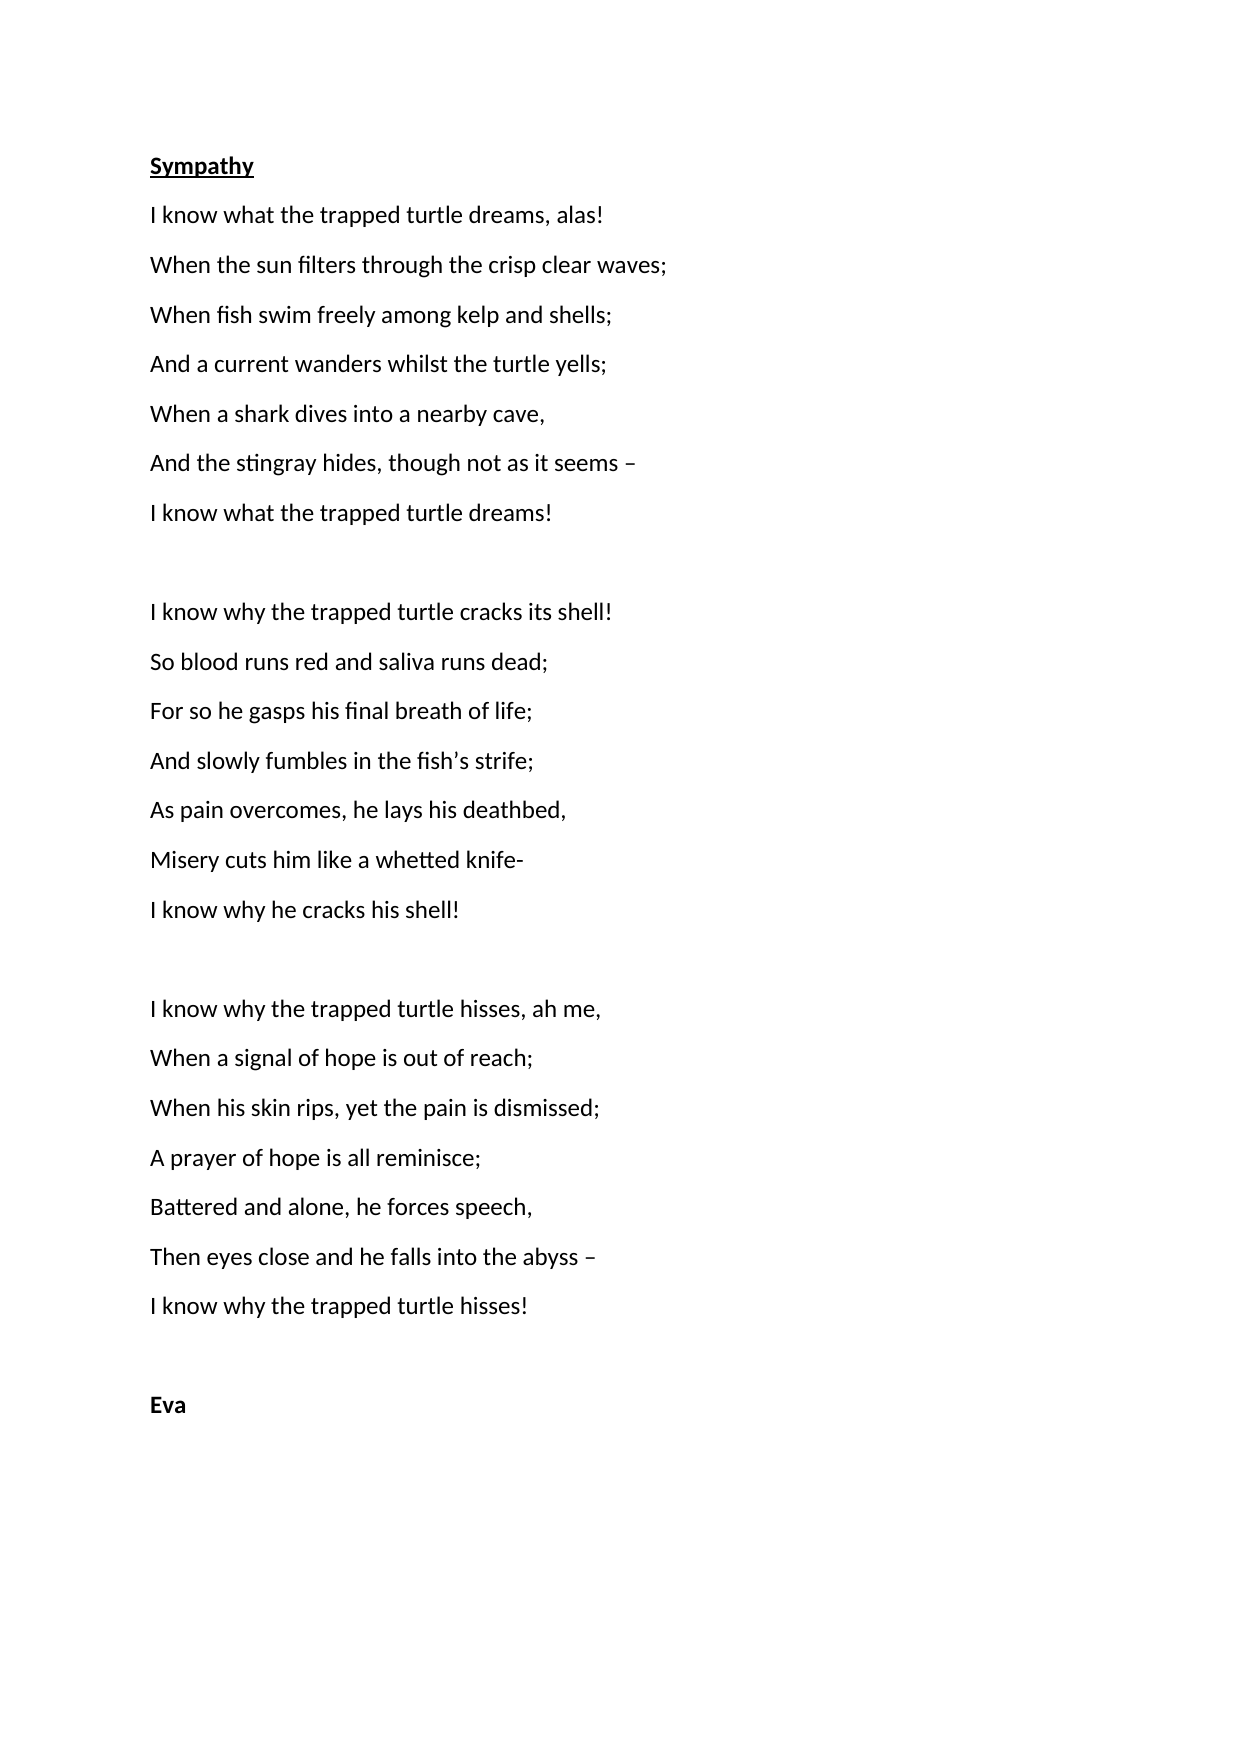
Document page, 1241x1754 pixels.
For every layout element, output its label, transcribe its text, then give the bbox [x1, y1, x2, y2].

text Sympathy [150, 150, 1090, 181]
text I know what the trapped turtle dreams, alas! [150, 199, 1090, 230]
text When the sun filters through the crisp clear waves; [150, 249, 1090, 280]
text And the stingray hides, though not as it seems – [150, 447, 1090, 478]
text When fish swim freely among kelp and shells; [150, 299, 1090, 329]
text And slowly fumbles in the fish’s strife; [150, 745, 1090, 776]
text I know why he cracks his shell! [150, 894, 1090, 924]
text A prayer of hope is all reminisce; [150, 1142, 1090, 1172]
text And a current wanders whilst the turtle yells; [150, 348, 1090, 379]
text Battered and alone, he forces speech, [150, 1191, 1090, 1222]
text Then eyes close and he falls into the abyss – [150, 1241, 1090, 1271]
text As pain overcomes, he lays his deathbed, [150, 794, 1090, 825]
text For so he gasps his final breath of life; [150, 695, 1090, 726]
text I know why the trapped turtle hisses! [150, 1290, 1090, 1321]
text When a signal of hope is out of reach; [150, 1042, 1090, 1073]
text I know why the trapped turtle cracks its shell! [150, 596, 1090, 627]
text I know what the trapped turtle dreams! [150, 497, 1090, 528]
text So blood runs red and saliva runs dead; [150, 646, 1090, 676]
text Eva [150, 1389, 1090, 1420]
text Misery cuts him like a whetted knife- [150, 844, 1090, 875]
text When a shark dives into a nearby cave, [150, 398, 1090, 428]
text I know why the trapped turtle hisses, ah me, [150, 993, 1090, 1023]
text When his skin rips, yet the pain is dismissed; [150, 1092, 1090, 1123]
